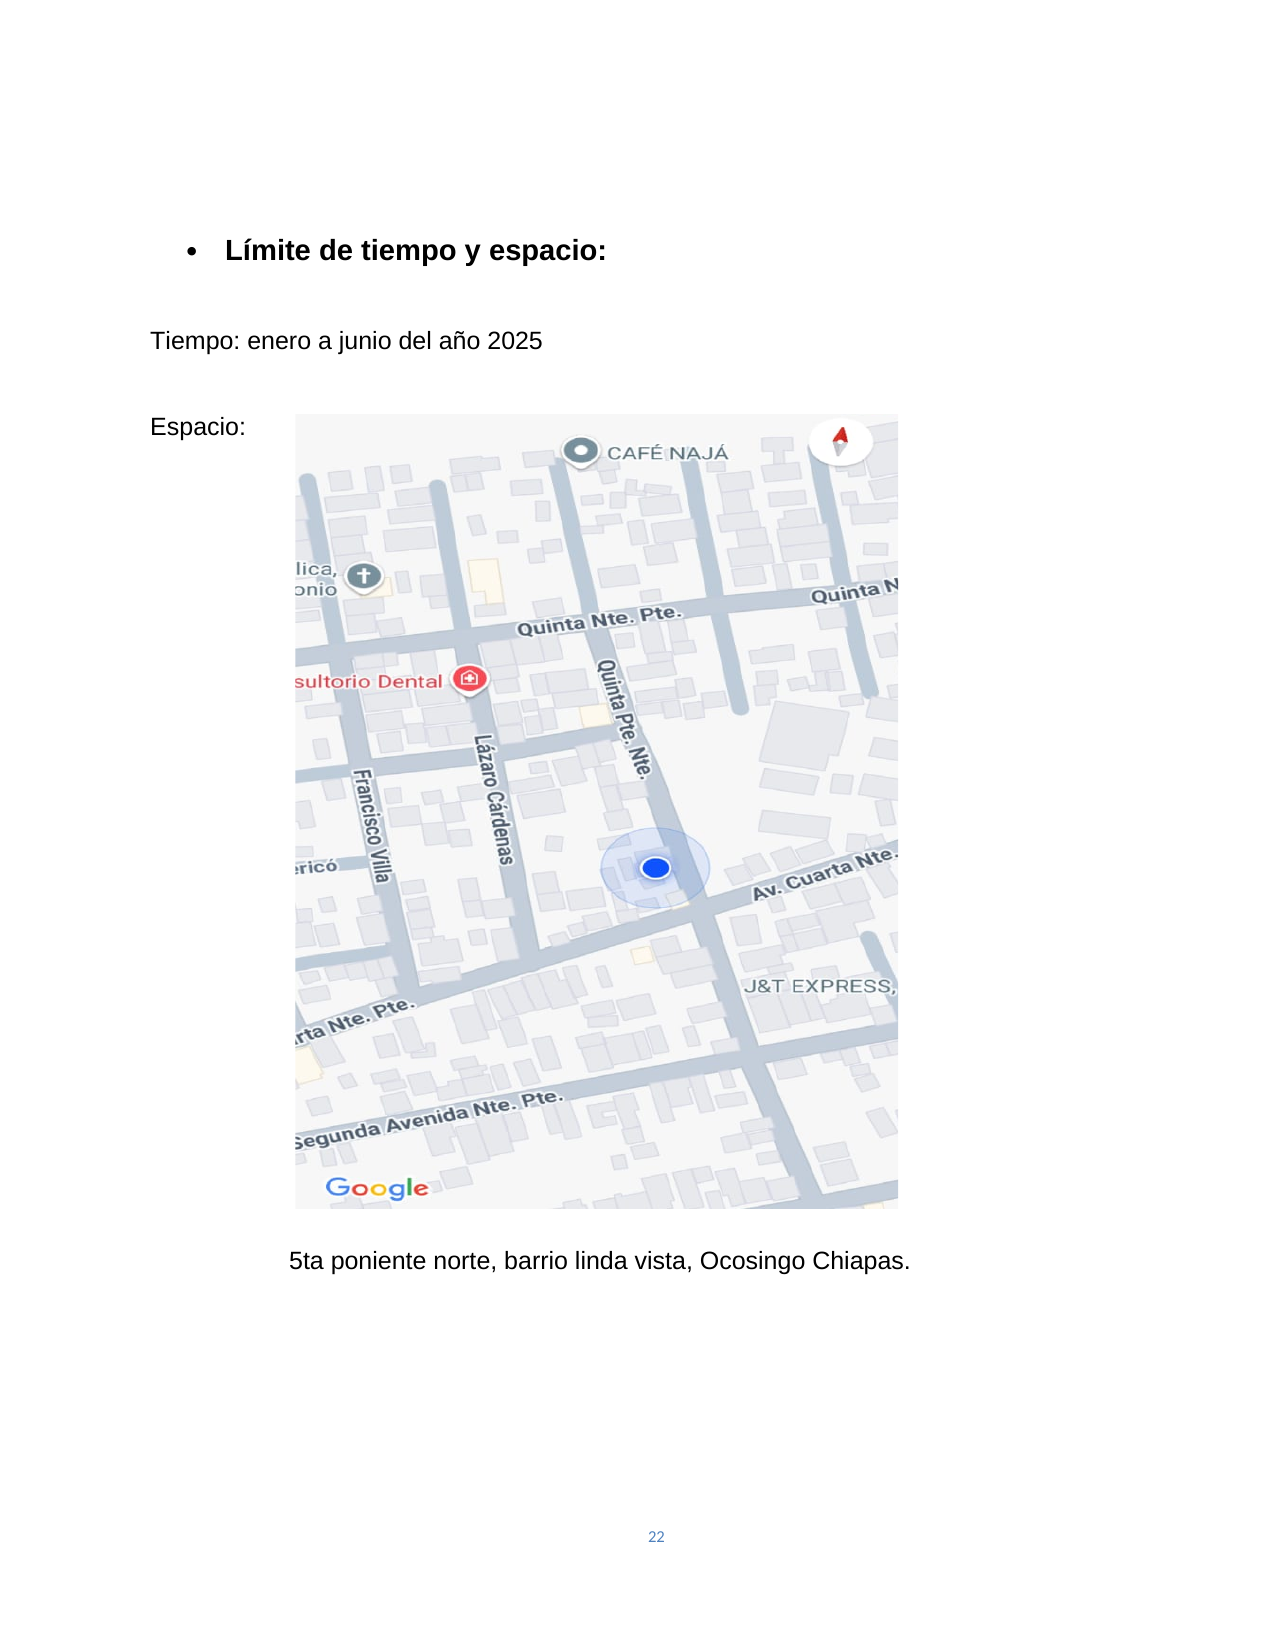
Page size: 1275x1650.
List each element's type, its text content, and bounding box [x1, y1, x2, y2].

text Espacio: [150, 412, 1162, 441]
text Tiempo: enero a junio del año 2025 [150, 326, 1162, 355]
text 5ta poniente norte, barrio linda vista, Ocosingo Chiapas. [150, 1246, 1162, 1275]
picture [295, 414, 898, 1209]
list Límite de tiempo y espacio: [187, 233, 1162, 266]
